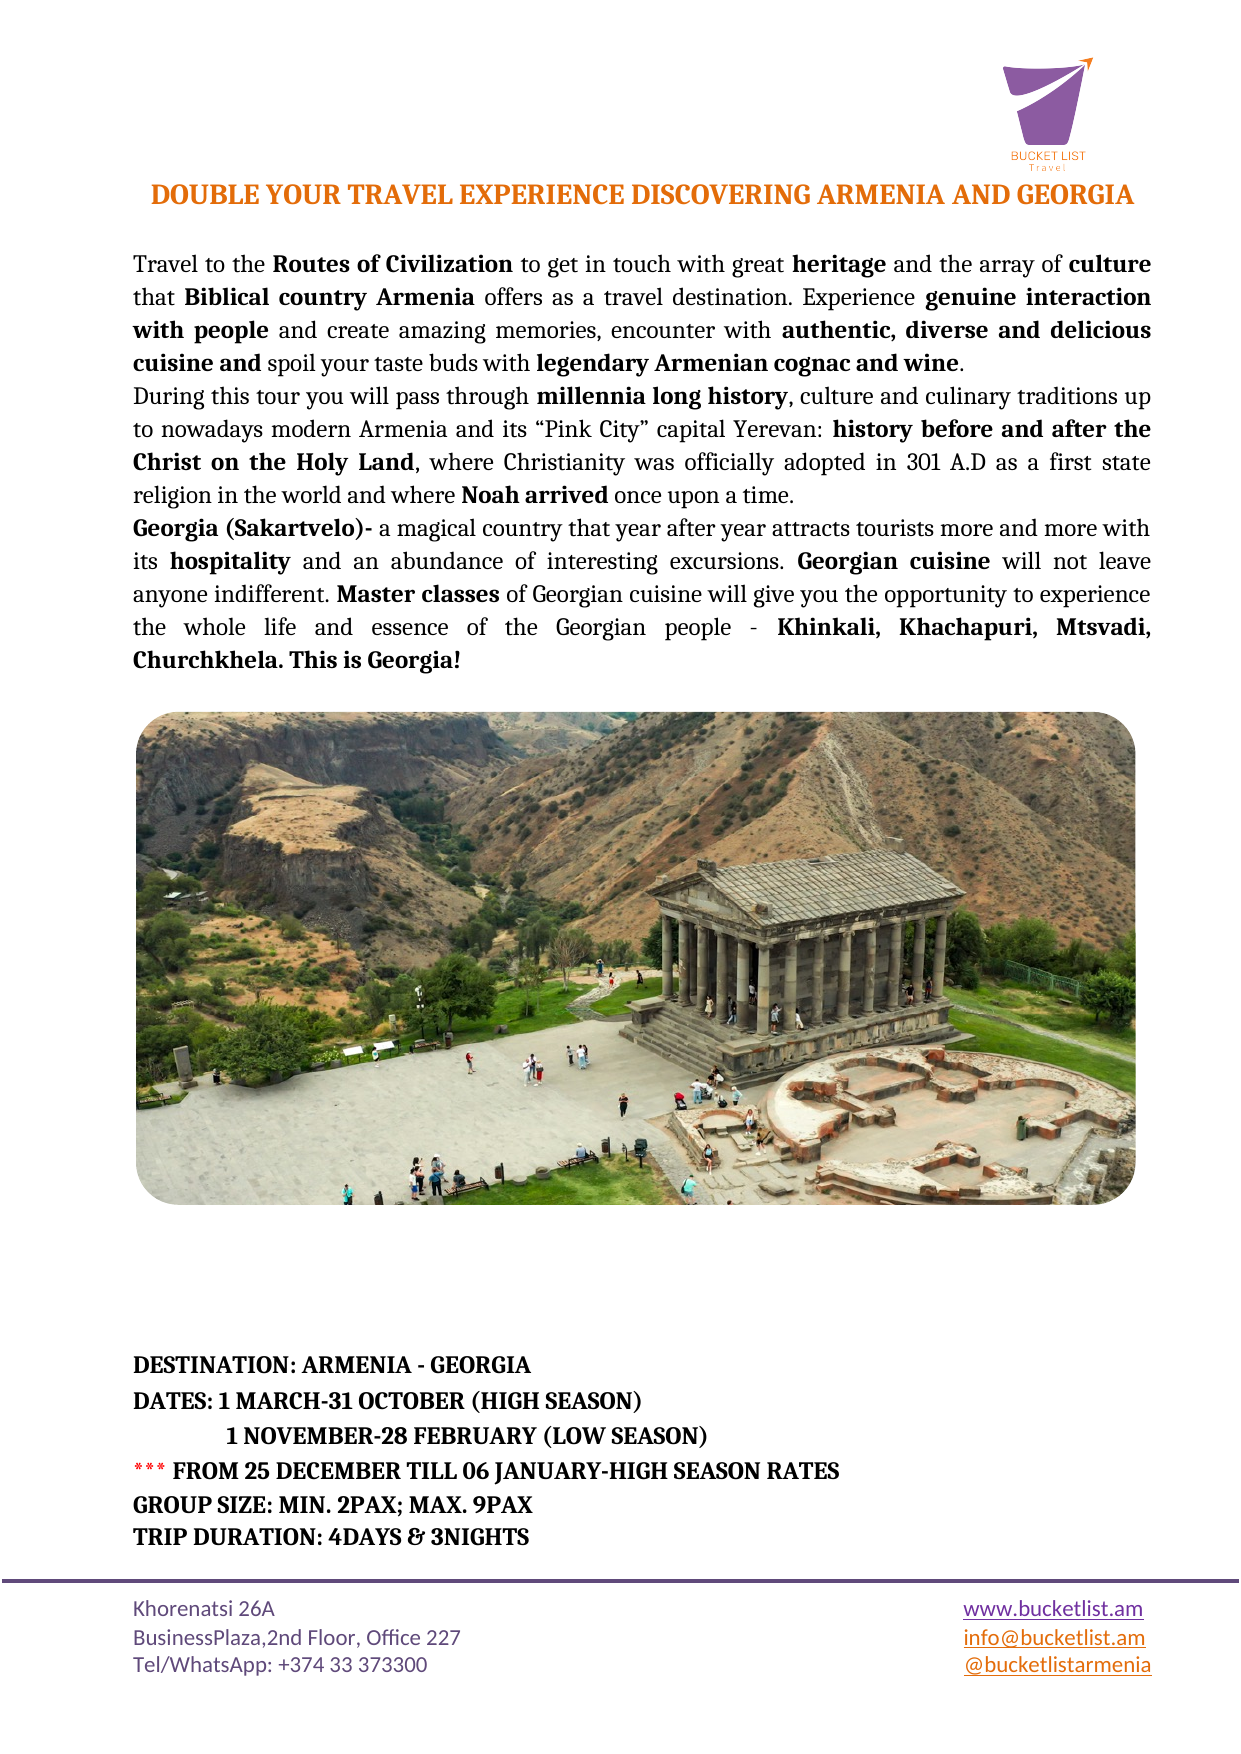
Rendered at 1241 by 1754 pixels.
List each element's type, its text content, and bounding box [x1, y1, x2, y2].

picture [136, 711, 1136, 1205]
text Travel to the Routes of Civilization to get in touch with great heritage and the array of culture that Biblical country Armenia offers as a travel destination. Experience genuine interaction with people and create amazing memories, encounter with authentic, diverse and delicious cuisine and spoil your taste buds with legendary Armenian cognac and wine. [133, 250, 1152, 377]
text DOUBLE YOUR TRAVEL EXPERIENCE DISCOVERING ARMENIA AND GEORGIA [133, 178, 1152, 212]
text 1 NOVEMBER-28 FEBRUARY (LOW SEASON) [133, 1422, 1136, 1451]
text *** FROM 25 DECEMBER TILL 06 JANUARY-HIGH SEASON RATES [133, 1457, 1136, 1485]
picture [956, 21, 1149, 178]
text Georgia (Sakartvelo)- a magical country that year after year attracts tourists more and more with its hospitality and an abundance of interesting excursions. Georgian cuisine will not leave anyone indifferent. Master classes of Georgian cuisine will give you the opportunity to experience the whole life and essence of the Georgian people - Khinkali, Khachapuri, Mtsvadi, Churchkhela. This is Georgia! [133, 514, 1152, 675]
text GROUP SIZE: MIN. 2PAX; MAX. 9PAX [133, 1491, 1136, 1520]
text During this tour you will pass through millennia long history, culture and culinary traditions up to nowadays modern Armenia and its “Pink City” capital Yerevan: history before and after the Christ on the Holy Land, where Christianity was officially adopted in 301 A.D as a first state religion in the world and where Noah arrived once upon a time. [133, 382, 1152, 509]
text TRIP DURATION: 4DAYS & 3NIGHTS [133, 1523, 1152, 1552]
text DATES: 1 MARCH-31 OCTOBER (HIGH SEASON) [133, 1387, 1136, 1416]
